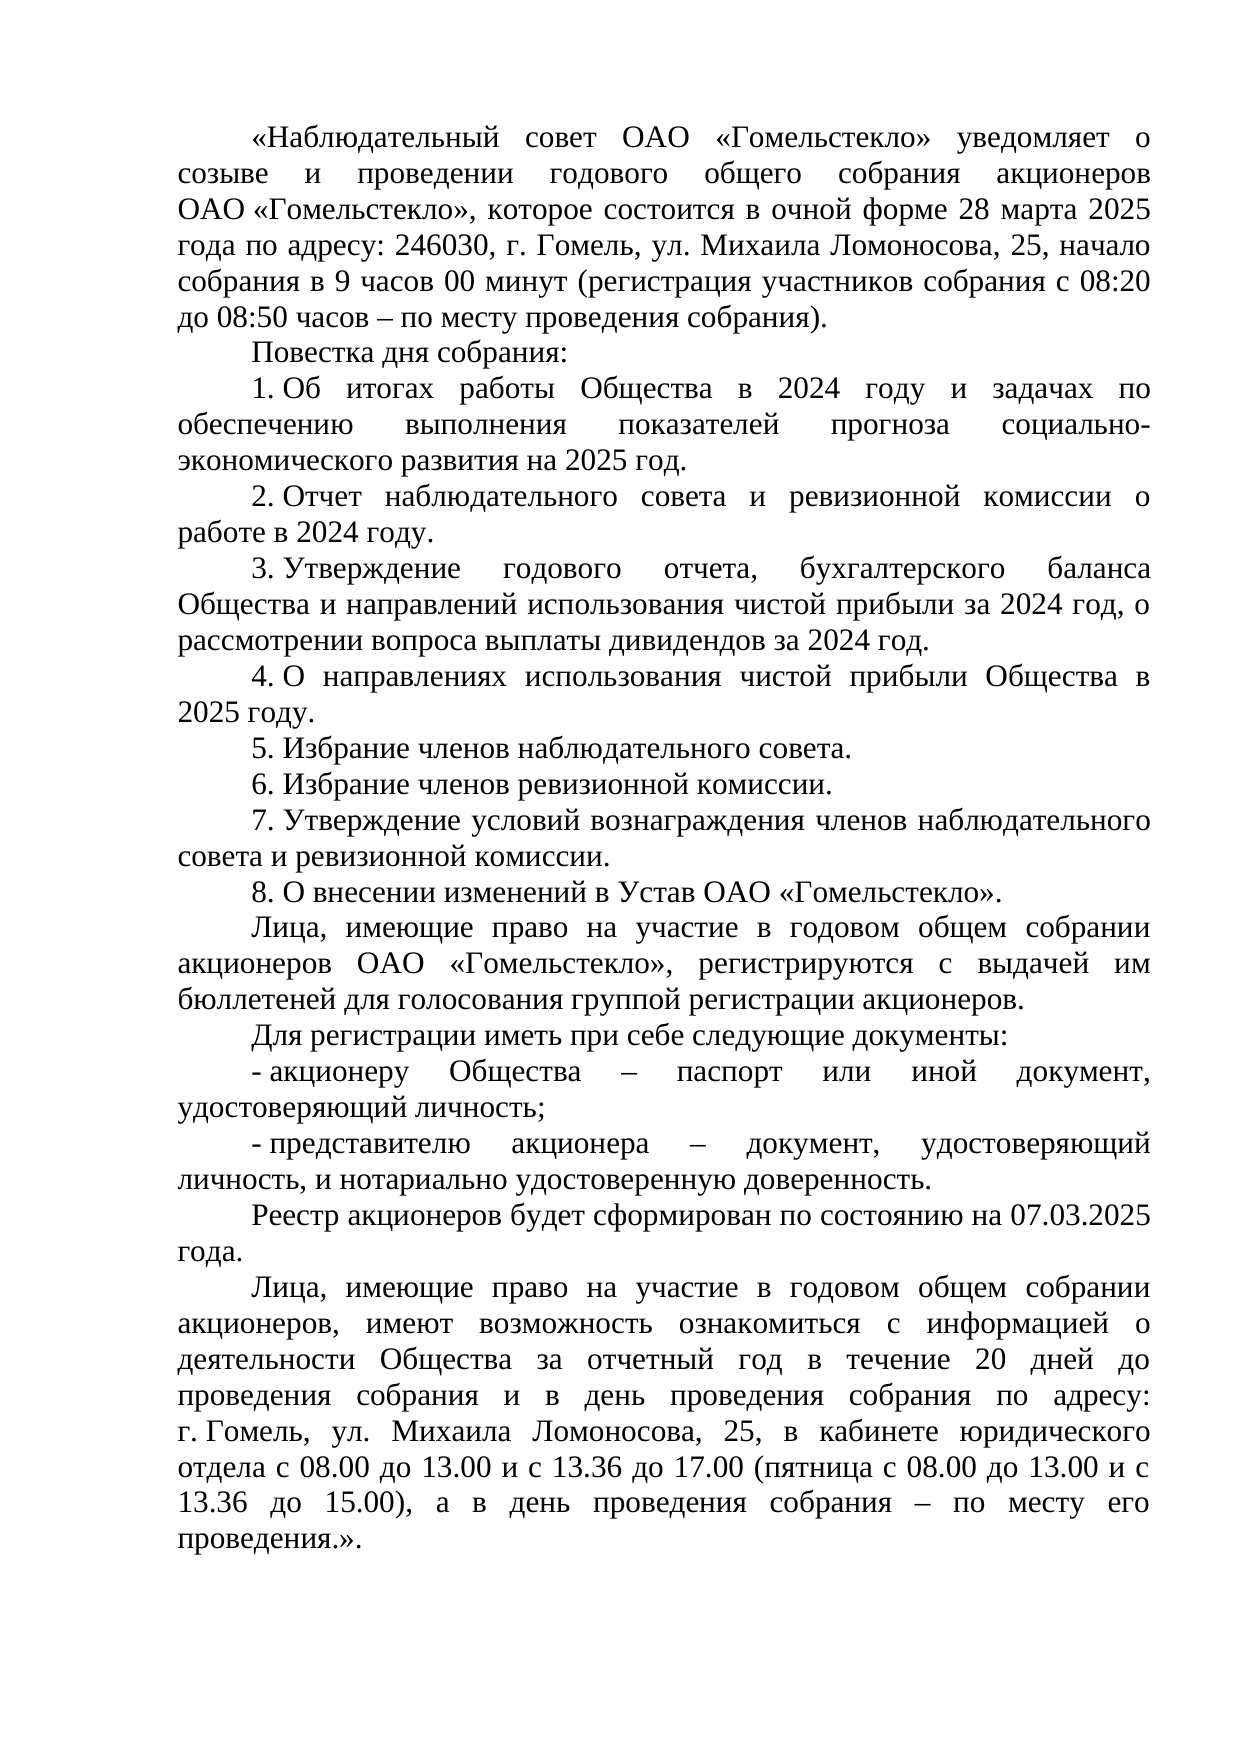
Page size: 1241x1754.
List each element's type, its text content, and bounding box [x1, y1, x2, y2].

text 3. Утверждение годового отчета, бухгалтерского баланса Общества и направлений использования чистой прибыли за 2024 год, о рассмотрении вопроса выплаты дивидендов за 2024 год. [177, 549, 1152, 657]
text - акционеру Общества – паспорт или иной документ, удостоверяющий личность; [177, 1052, 1152, 1124]
text 7. Утверждение условий вознаграждения членов наблюдательного совета и ревизионной комиссии. [177, 801, 1152, 873]
text 2. Отчет наблюдательного совета и ревизионной комиссии о работе в 2024 году. [177, 477, 1152, 549]
text 8. О внесении изменений в Устав ОАО «Гомельстекло». [177, 873, 1152, 909]
text Повестка дня собрания: [177, 334, 1152, 370]
text Лица, имеющие право на участие в годовом общем собрании акционеров, имеют возможность ознакомиться с информацией о деятельности Общества за отчетный год в течение 20 дней до проведения собрания и в день проведения собрания по адресу: г. Гомель, ул. Михаила Ломоносова, 25, в кабинете юридического отдела с 08.00 до 13.00 и с 13.36 до 17.00 (пятница с 08.00 до 13.00 и с 13.36 до 15.00), а в день проведения собрания – по месту его проведения.». [177, 1268, 1152, 1556]
text 6. Избрание членов ревизионной комиссии. [177, 765, 1152, 801]
text 1. Об итогах работы Общества в 2024 году и задачах по обеспечению выполнения показателей прогноза социально-экономического развития на 2025 год. [177, 370, 1152, 477]
text Реестр акционеров будет сформирован по состоянию на 07.03.2025 года. [177, 1196, 1152, 1268]
text 4. О направлениях использования чистой прибыли Общества в 2025 году. [177, 657, 1152, 729]
text Лица, имеющие право на участие в годовом общем собрании акционеров ОАО «Гомельстекло», регистрируются с выдачей им бюллетеней для голосования группой регистрации акционеров. [177, 909, 1152, 1017]
text «Наблюдательный совет ОАО «Гомельстекло» уведомляет о созыве и проведении годового общего собрания акционеров ОАО «Гомельстекло», которое состоится в очной форме 28 марта 2025 года по адресу: 246030, г. Гомель, ул. Михаила Ломоносова, 25, начало собрания в 9 часов 00 минут (регистрация участников собрания с 08:20 до 08:50 часов – по месту проведения собрания). [177, 118, 1152, 334]
text 5. Избрание членов наблюдательного совета. [177, 729, 1152, 765]
text Для регистрации иметь при себе следующие документы: [177, 1017, 1152, 1052]
text - представителю акционера – документ, удостоверяющий личность, и нотариально удостоверенную доверенность. [177, 1124, 1152, 1196]
